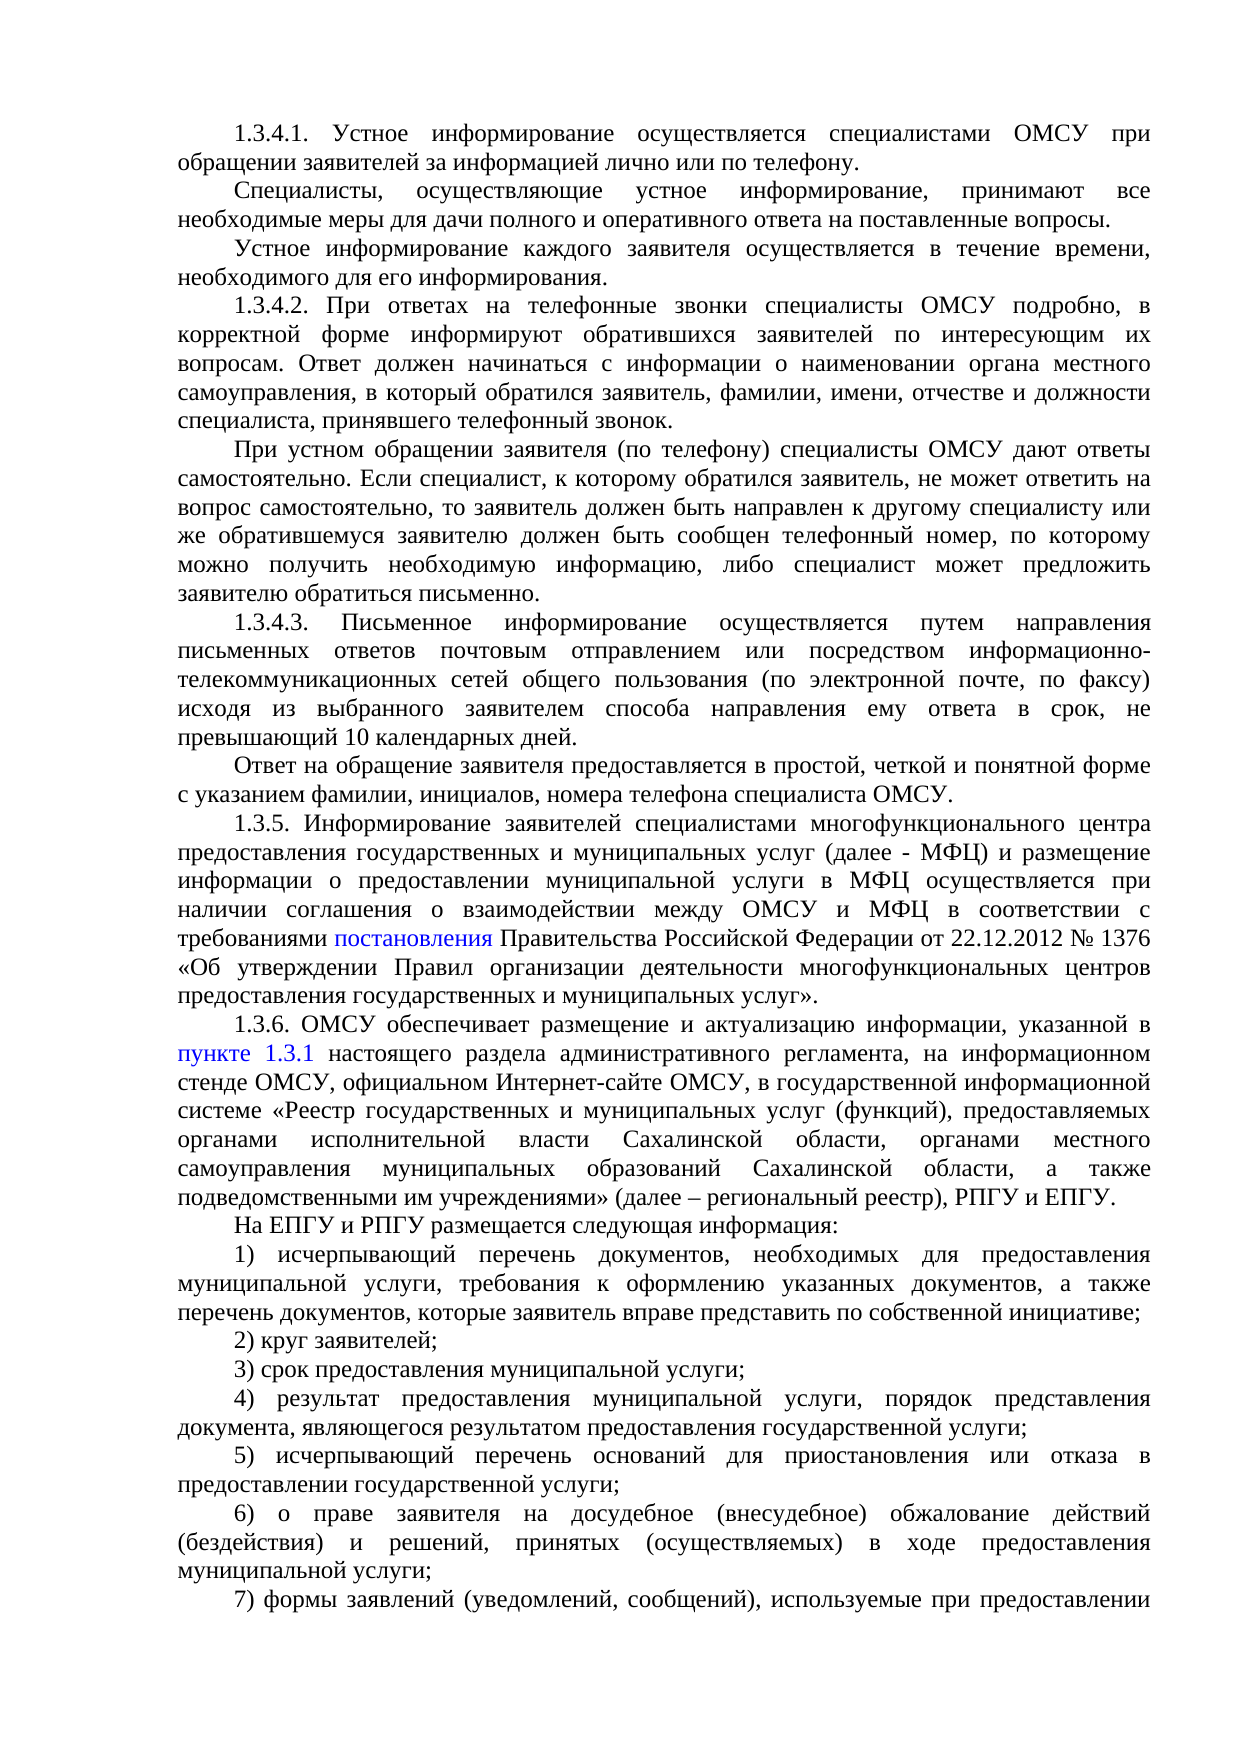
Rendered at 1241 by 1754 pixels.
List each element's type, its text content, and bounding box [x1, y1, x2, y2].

text 6) о праве заявителя на досудебное (внесудебное) обжалование действий (бездействия) и решений, принятых (осуществляемых) в ходе предоставления муниципальной услуги; [177, 1498, 1152, 1584]
text 1.3.4.3. Письменное информирование осуществляется путем направления письменных ответов почтовым отправлением или посредством информационно-телекоммуникационных сетей общего пользования (по электронной почте, по факсу) исходя из выбранного заявителем способа направления ему ответа в срок, не превышающий 10 календарных дней. [177, 607, 1152, 751]
text 1.3.5. Информирование заявителей специалистами многофункционального центра предоставления государственных и муниципальных услуг (далее - МФЦ) и размещение информации о предоставлении муниципальной услуги в МФЦ осуществляется при наличии соглашения о взаимодействии между ОМСУ и МФЦ в соответствии с требованиями постановления Правительства Российской Федерации от 22.12.2012 № 1376 «Об утверждении Правил организации деятельности многофункциональных центров предоставления государственных и муниципальных услуг». [177, 808, 1152, 1009]
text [177, 1584, 1152, 1613]
text 1.3.4.2. При ответах на телефонные звонки специалисты ОМСУ подробно, в корректной форме информируют обратившихся заявителей по интересующим их вопросам. Ответ должен начинаться с информации о наименовании органа местного самоуправления, в который обратился заявитель, фамилии, имени, отчестве и должности специалиста, принявшего телефонный звонок. [177, 291, 1152, 434]
text При устном обращении заявителя (по телефону) специалисты ОМСУ дают ответы самостоятельно. Если специалист, к которому обратился заявитель, не может ответить на вопрос самостоятельно, то заявитель должен быть направлен к другому специалисту или же обратившемуся заявителю должен быть сообщен телефонный номер, по которому можно получить необходимую информацию, либо специалист может предложить заявителю обратиться письменно. [177, 434, 1152, 607]
text Устное информирование каждого заявителя осуществляется в течение времени, необходимого для его информирования. [177, 233, 1152, 291]
text 5) исчерпывающий перечень оснований для приостановления или отказа в предоставлении государственной услуги; [177, 1441, 1152, 1498]
text Ответ на обращение заявителя предоставляется в простой, четкой и понятной форме с указанием фамилии, инициалов, номера телефона специалиста ОМСУ. [177, 751, 1152, 808]
text 1.3.6. ОМСУ обеспечивает размещение и актуализацию информации, указанной в пункте 1.3.1 настоящего раздела административного регламента, на информационном стенде ОМСУ, официальном Интернет-сайте ОМСУ, в государственной информационной системе «Реестр государственных и муниципальных услуг (функций), предоставляемых органами исполнительной власти Сахалинской области, органами местного самоуправления муниципальных образований Сахалинской области, а также подведомственными им учреждениями» (далее – региональный реестр), РПГУ и ЕПГУ. [177, 1009, 1152, 1211]
text 3) срок предоставления муниципальной услуги; [177, 1354, 1152, 1383]
text 2) круг заявителей; [177, 1326, 1152, 1354]
text 1) исчерпывающий перечень документов, необходимых для предоставления муниципальной услуги, требования к оформлению указанных документов, а также перечень документов, которые заявитель вправе представить по собственной инициативе; [177, 1239, 1152, 1326]
text Специалисты, осуществляющие устное информирование, принимают все необходимые меры для дачи полного и оперативного ответа на поставленные вопросы. [177, 176, 1152, 233]
text 1.3.4.1. Устное информирование осуществляется специалистами ОМСУ при обращении заявителей за информацией лично или по телефону. [177, 118, 1152, 176]
text 4) результат предоставления муниципальной услуги, порядок представления документа, являющегося результатом предоставления государственной услуги; [177, 1383, 1152, 1441]
text На ЕПГУ и РПГУ размещается следующая информация: [177, 1211, 1152, 1239]
